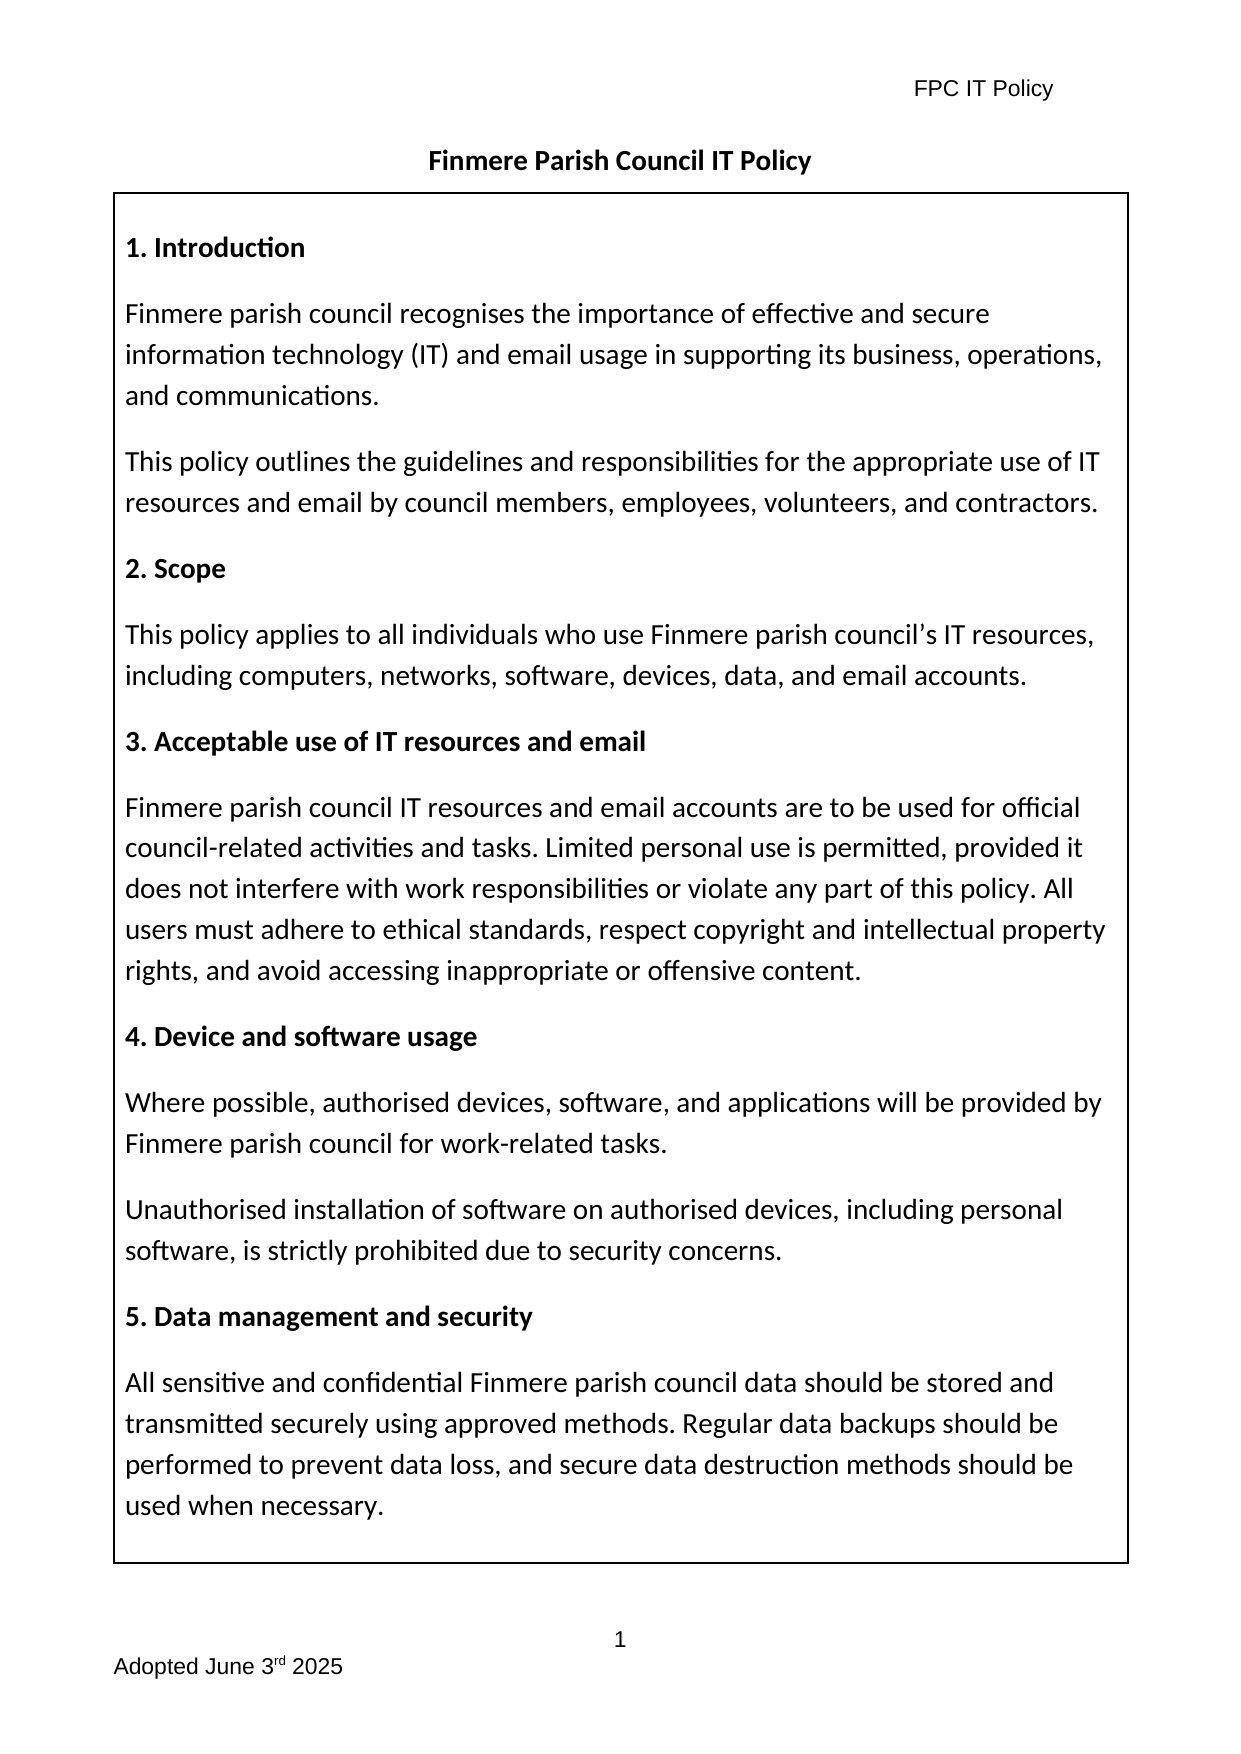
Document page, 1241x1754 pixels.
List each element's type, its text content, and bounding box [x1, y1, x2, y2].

subtitle Finmere Parish Council IT Policy [113, 142, 1127, 178]
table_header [115, 194, 1127, 1562]
